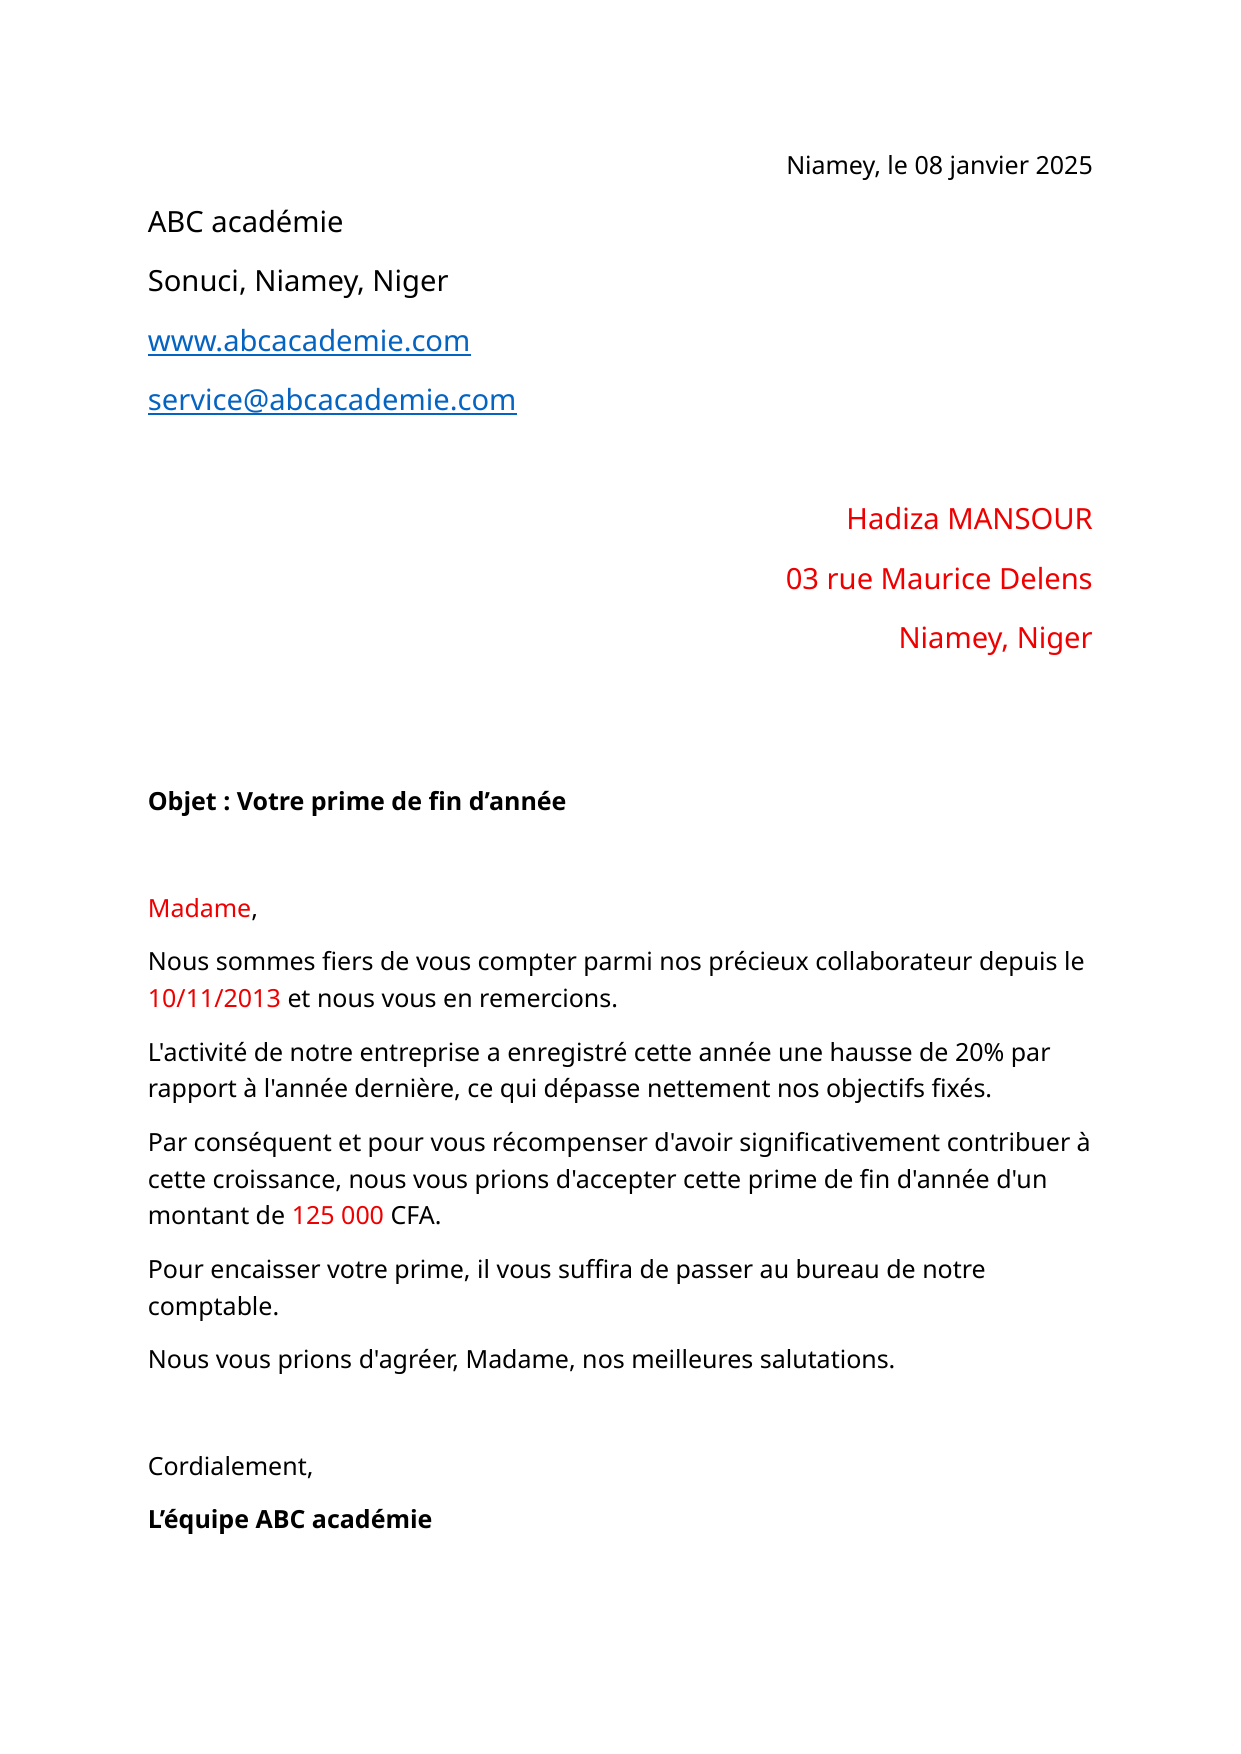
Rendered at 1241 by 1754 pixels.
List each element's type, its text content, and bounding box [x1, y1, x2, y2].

text Pour encaisser votre prime, il vous suffira de passer au bureau de notre comptable. [148, 1251, 1093, 1322]
text L'activité de notre entreprise a enregistré cette année une hausse de 20% par rapport à l'année dernière, ce qui dépasse nettement nos objectifs fixés. [148, 1034, 1093, 1105]
text L’équipe ABC académie [148, 1502, 1093, 1536]
text 03 rue Maurice Delens [148, 558, 1093, 598]
text Cordialement, [148, 1448, 1093, 1483]
text Par conséquent et pour vous récompenser d'avoir significativement contribuer à cette croissance, nous vous prions d'accepter cette prime de fin d'année d'un montant de 125 000 CFA. [148, 1124, 1093, 1232]
text Hadiza MANSOUR [148, 498, 1093, 538]
text ABC académie [148, 201, 1093, 241]
text Sonuci, Niamey, Niger [148, 261, 1093, 300]
text Niamey, le 08 janvier 2025 [148, 148, 1093, 182]
text Madame, [148, 891, 1093, 925]
text www.abcacademie.com [148, 320, 1093, 360]
text Nous sommes fiers de vous compter parmi nos précieux collaborateur depuis le 10/11/2013 et nous vous en remercions. [148, 944, 1093, 1015]
text Niamey, Niger [148, 617, 1093, 657]
text service@abcacademie.com [148, 379, 1093, 419]
text Nous vous prions d'agréer, Madame, nos meilleures salutations. [148, 1342, 1093, 1376]
text Objet : Votre prime de fin d’année [148, 784, 1093, 818]
